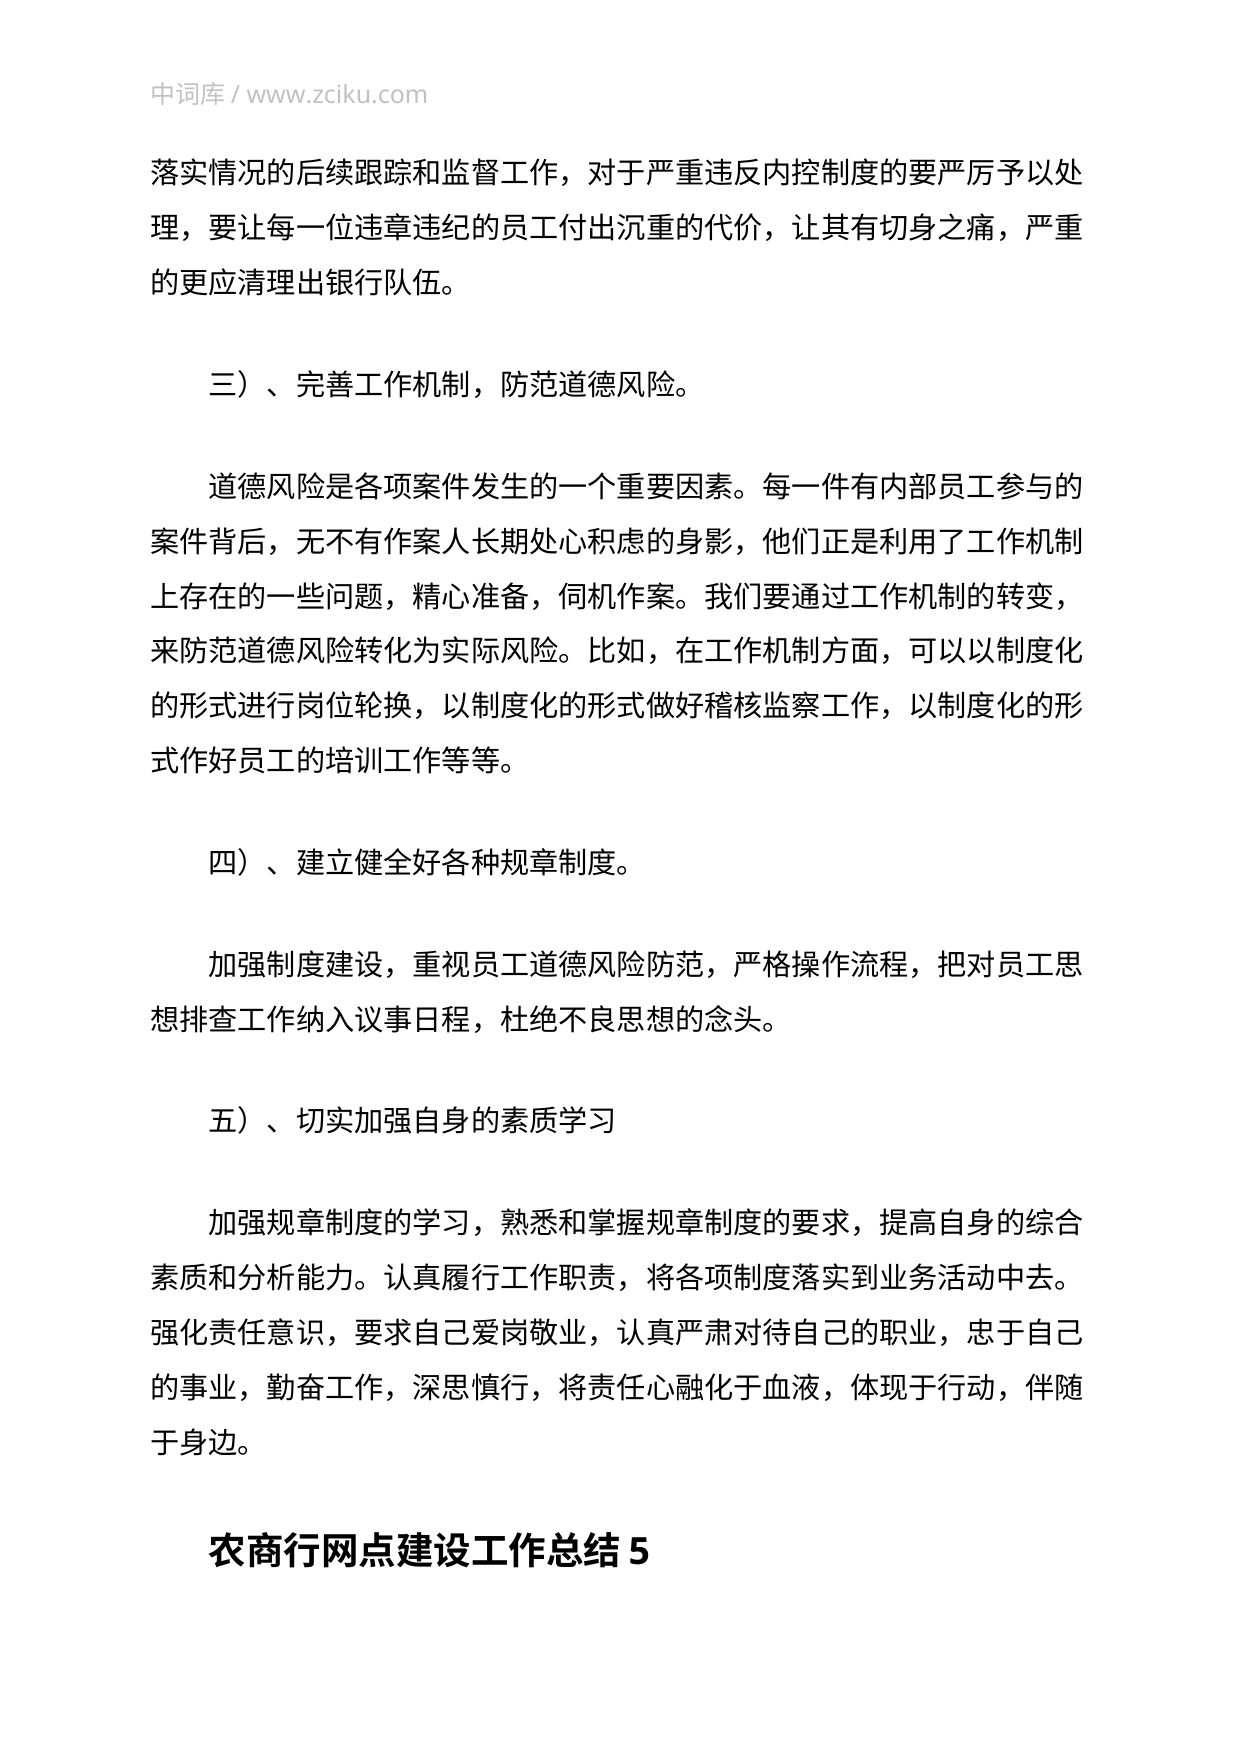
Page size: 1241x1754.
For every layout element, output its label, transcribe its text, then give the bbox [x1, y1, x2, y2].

text 五）、切实加强自身的素质学习 [150, 1098, 1090, 1140]
text 道德风险是各项案件发生的一个重要因素。每一件有内部员工参与的案件背后，无不有作案人长期处心积虑的身影，他们正是利用了工作机制上存在的一些问题，精心准备，伺机作案。我们要通过工作机制的转变，来防范道德风险转化为实际风险。比如，在工作机制方面，可以以制度化的形式进行岗位轮换，以制度化的形式做好稽核监察工作，以制度化的形式作好员工的培训工作等等。 [150, 463, 1090, 780]
text 三）、完善工作机制，防范道德风险。 [150, 362, 1090, 404]
text 四）、建立健全好各种规章制度。 [150, 839, 1090, 882]
text 农商行网点建设工作总结5 [150, 1521, 1090, 1576]
text 加强制度建设，重视员工道德风险防范，严格操作流程，把对员工思想排查工作纳入议事日程，杜绝不良思想的念头。 [150, 941, 1090, 1038]
text 加强规章制度的学习，熟悉和掌握规章制度的要求，提高自身的综合素质和分析能力。认真履行工作职责，将各项制度落实到业务活动中去。强化责任意识，要求自己爱岗敬业，认真严肃对待自己的职业，忠于自己的事业，勤奋工作，深思慎行，将责任心融化于血液，体现于行动，伴随于身边。 [150, 1200, 1090, 1462]
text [150, 150, 1090, 302]
